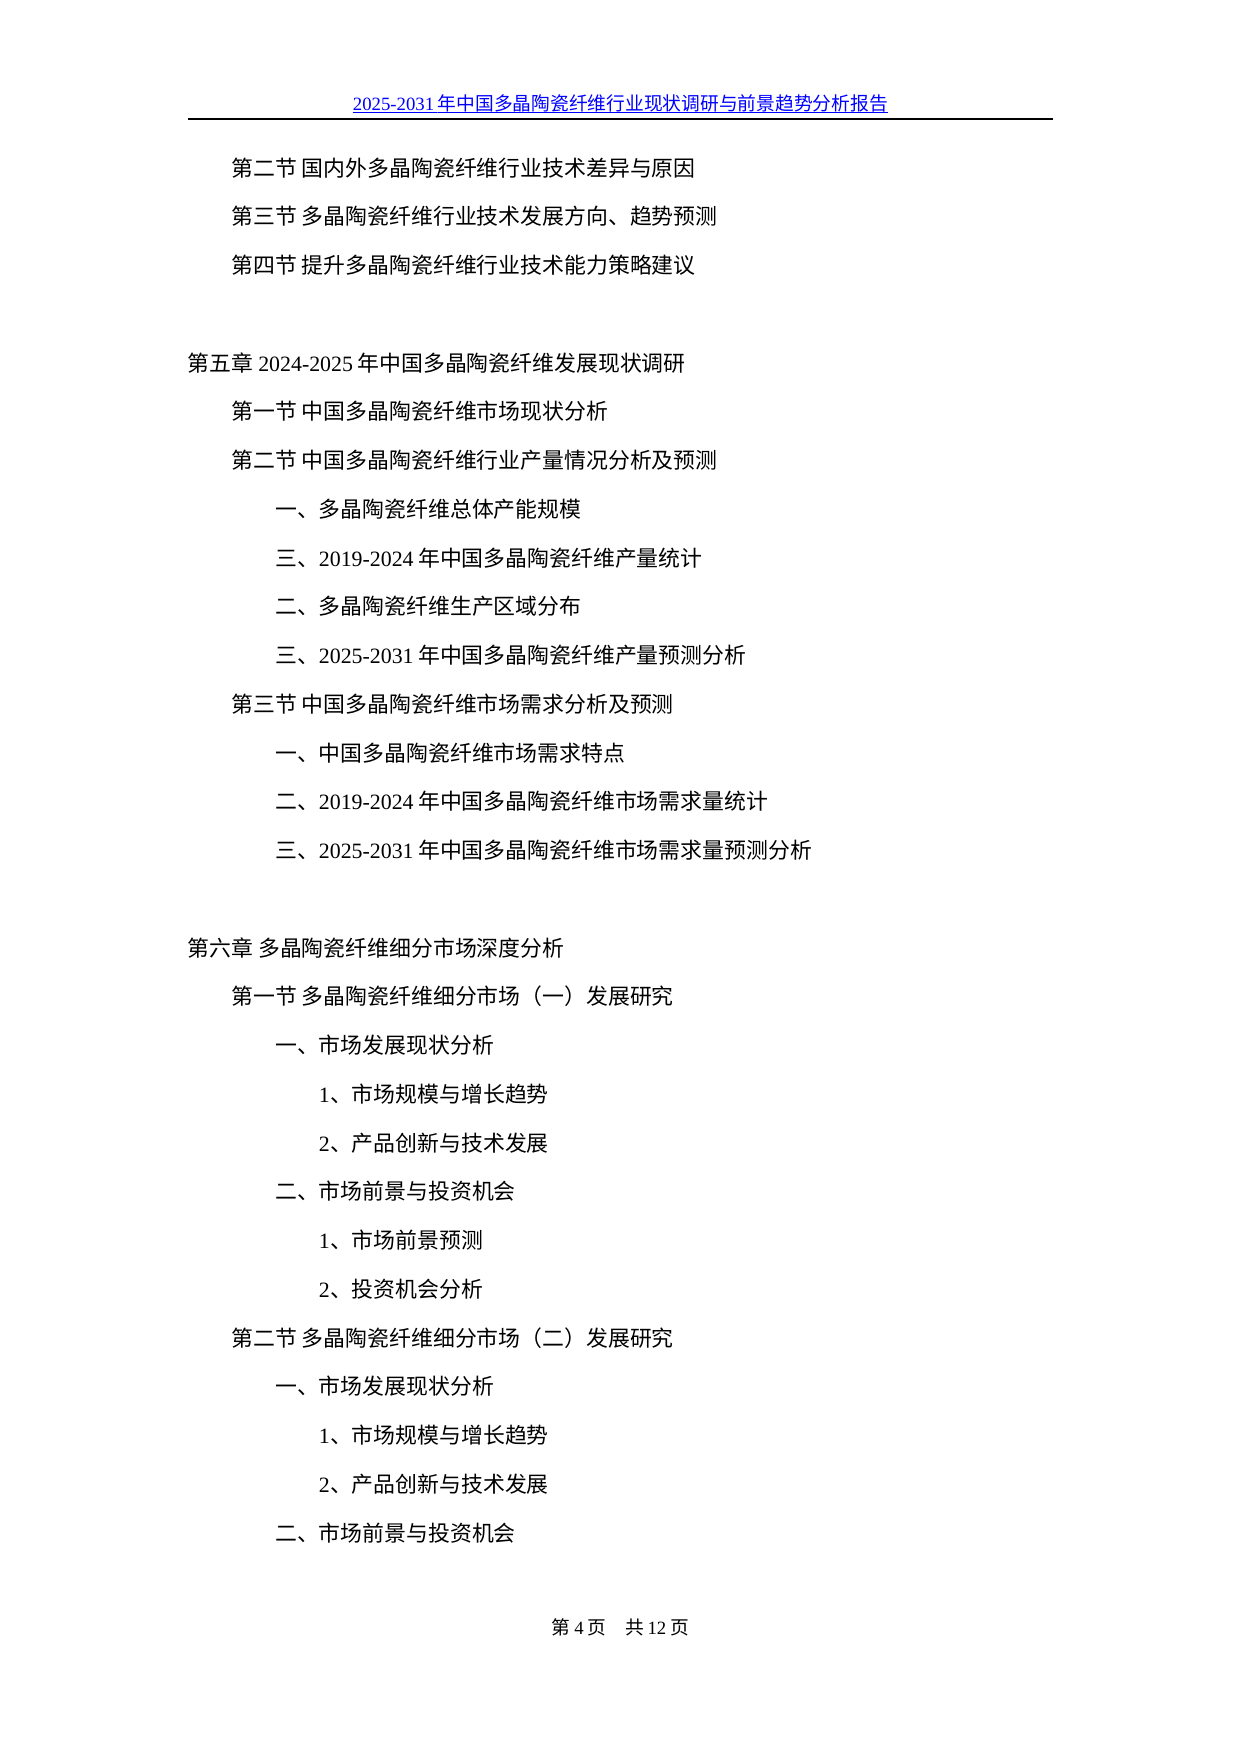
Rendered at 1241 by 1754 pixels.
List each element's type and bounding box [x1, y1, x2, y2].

text [187, 150, 1053, 1548]
